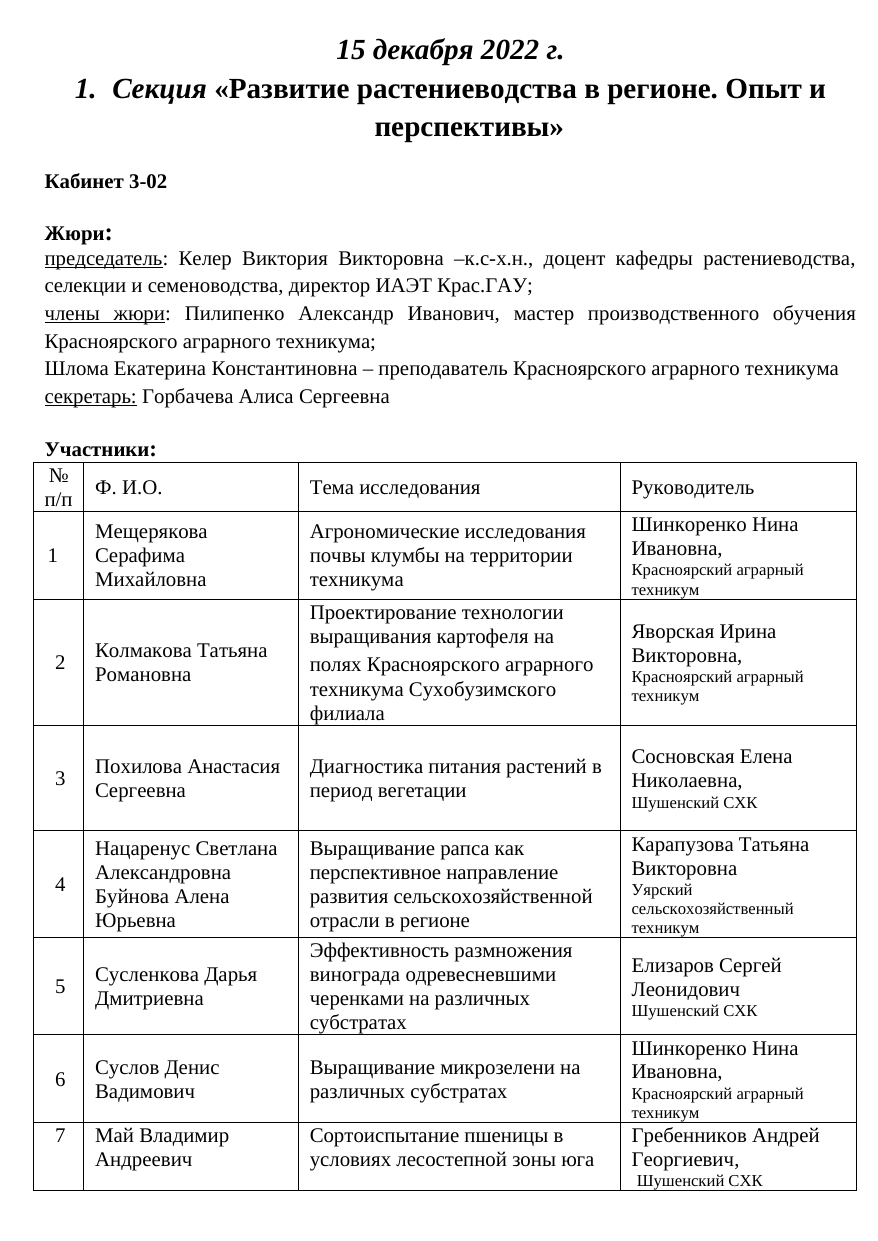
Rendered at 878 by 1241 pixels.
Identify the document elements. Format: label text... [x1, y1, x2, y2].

table_header Руководитель [621, 463, 856, 511]
table_cell Шинкоренко Нина Ивановна, Красноярский аграрный техникум [621, 512, 856, 598]
table_cell Шинкоренко Нина Ивановна, Красноярский аграрный техникум [621, 1035, 856, 1122]
table_cell 2 [34, 600, 83, 724]
table_cell Мещерякова Серафима Михайловна [84, 512, 298, 598]
table_cell Проектирование технологии выращивания картофеля на полях Красноярского аграрного техникума Сухобузимского филиала [299, 600, 620, 724]
table_cell Елизаров Сергей Леонидович Шушенский СХК [621, 938, 856, 1034]
table_cell Колмакова Татьяна Романовна [84, 600, 298, 724]
table_header Тема исследования [299, 463, 620, 511]
table_cell Суслов Денис Вадимович [84, 1035, 298, 1122]
text Шлома Екатерина Константиновна – преподаватель Красноярского аграрного техникума [44, 356, 856, 380]
table_cell Выращивание рапса как перспективное направление развития сельскохозяйственной отрасли в регионе [299, 831, 620, 937]
text Жюри: [44, 217, 856, 246]
list Секция «Развитие растениеводства в регионе. Опыт и перспективы» [44, 71, 856, 143]
table_cell 7 [34, 1123, 83, 1190]
table_cell Агрономические исследования почвы клумбы на территории техникума [299, 512, 620, 598]
table_header № п/п [34, 463, 83, 511]
table_cell Сусленкова Дарья Дмитриевна [84, 938, 298, 1034]
table_cell 3 [34, 726, 83, 830]
table_cell 1 [34, 512, 83, 598]
table_cell Карапузова Татьяна Викторовна Уярский сельскохозяйственный техникум [621, 831, 856, 937]
table_cell 6 [34, 1035, 83, 1122]
table_cell 4 [34, 831, 83, 937]
table_cell Эффективность размножения винограда одревесневшими черенками на различных субстратах [299, 938, 620, 1034]
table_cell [621, 1123, 856, 1190]
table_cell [299, 1123, 620, 1190]
table_cell Выращивание микрозелени на различных субстратах [299, 1035, 620, 1122]
table_cell Нацаренус Светлана Александровна Буйнова Алена Юрьевна [84, 831, 298, 937]
text секретарь: Горбачева Алиса Сергеевна [44, 384, 856, 408]
list Участники: [44, 436, 856, 462]
table_cell Похилова Анастасия Сергеевна [84, 726, 298, 830]
table_header Ф. И.О. [84, 463, 298, 511]
table_cell Сосновская Елена Николаевна, Шушенский СХК [621, 726, 856, 830]
table_cell Диагностика питания растений в период вегетации [299, 726, 620, 830]
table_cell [84, 1123, 298, 1190]
text 15 декабря 2022 г. [44, 32, 856, 66]
table_cell Яворская Ирина Викторовна, Красноярский аграрный техникум [621, 600, 856, 724]
text председатель: Келер Виктория Викторовна –к.с-х.н., доцент кафедры растениеводства, селекции и семеноводства, директор ИАЭТ Крас.ГАУ; [44, 246, 856, 297]
text члены жюри: Пилипенко Александр Иванович, мастер производственного обучения Красноярского аграрного техникума; [44, 301, 856, 353]
table_cell 5 [34, 938, 83, 1034]
text Кабинет 3-02 [44, 169, 856, 193]
